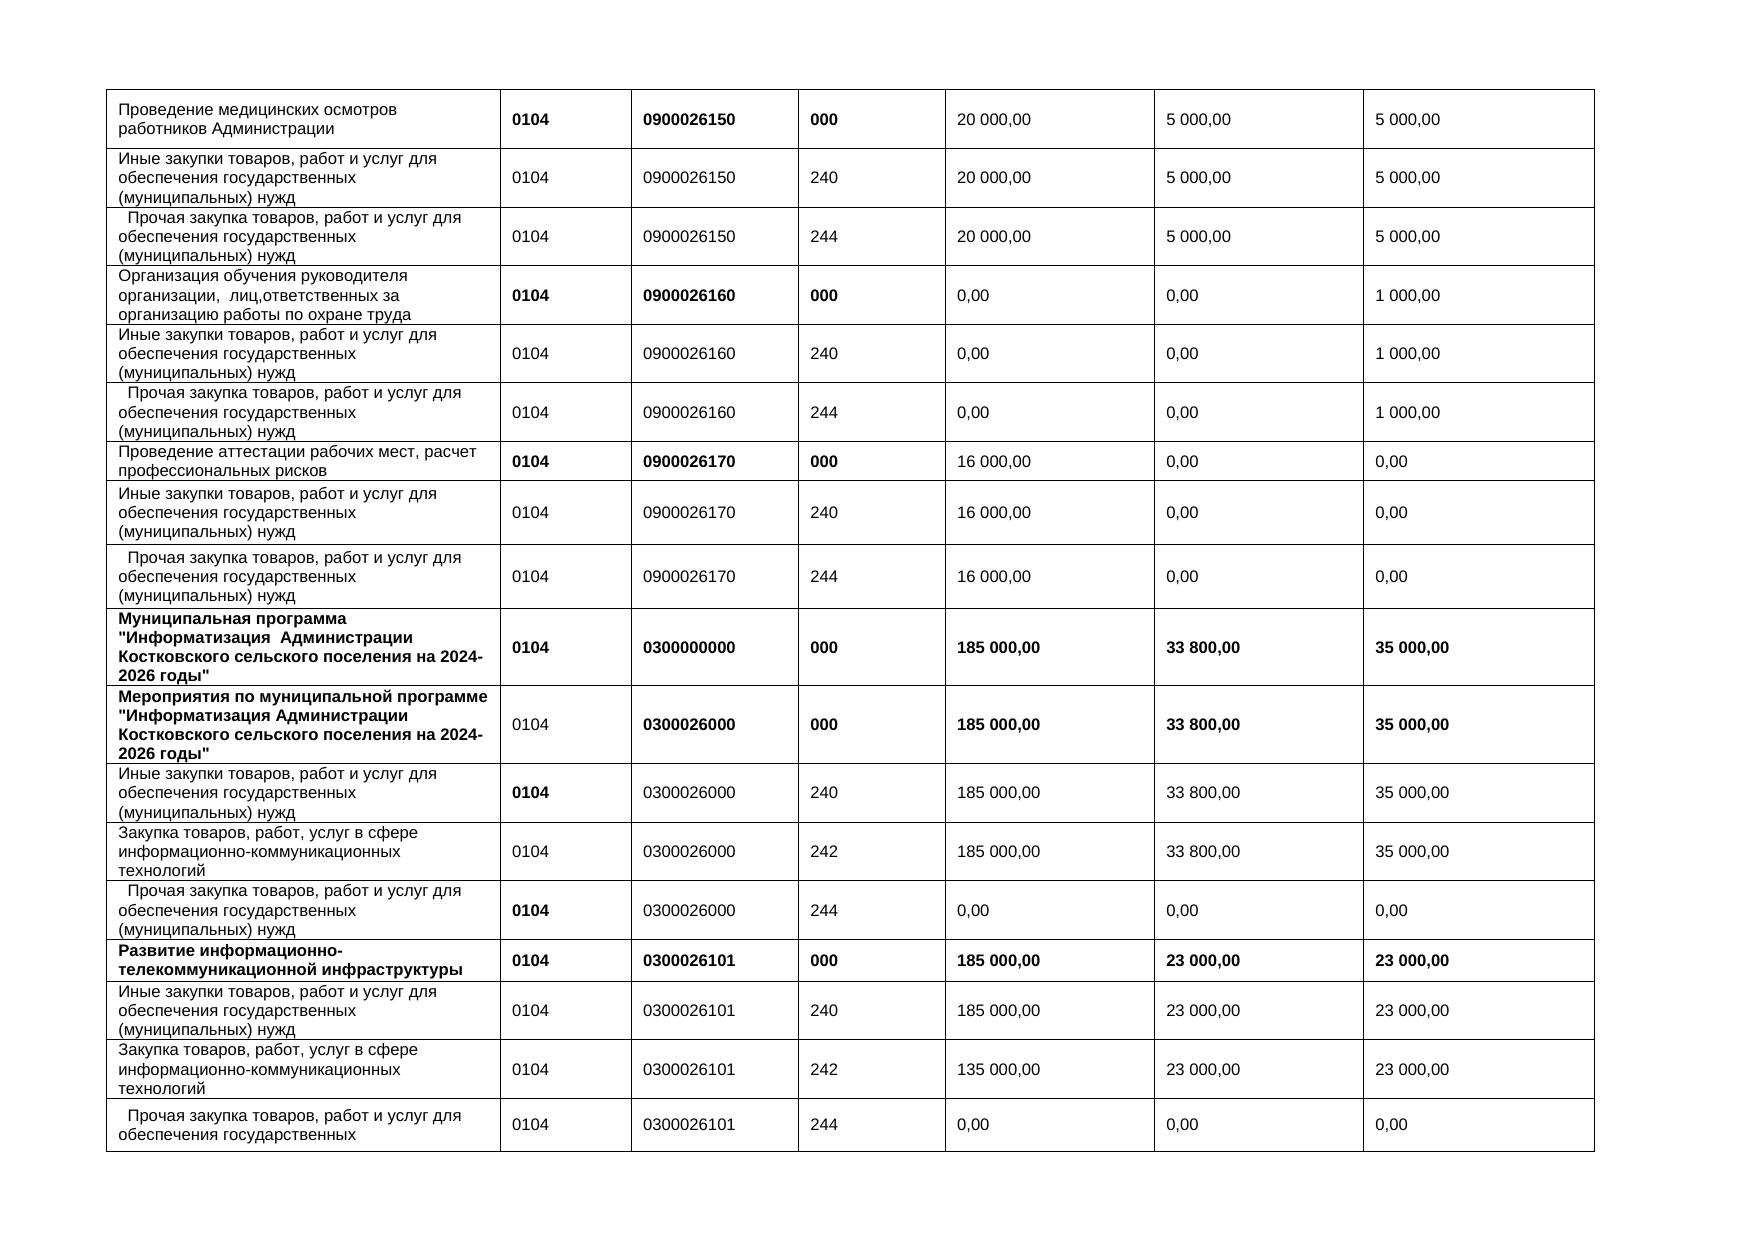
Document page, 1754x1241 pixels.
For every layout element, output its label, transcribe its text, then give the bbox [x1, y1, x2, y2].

table_cell 0300026101 [632, 1040, 798, 1098]
table_cell 185 000,00 [946, 686, 1154, 763]
table_cell 5 000,00 [1155, 208, 1363, 265]
table_cell 23 000,00 [1155, 940, 1363, 981]
table_cell Прочая закупка товаров, работ и услуг для обеспечения государственных (муниципальных) нужд [107, 383, 500, 441]
table_cell 244 [799, 208, 945, 265]
table_cell 0900026160 [632, 383, 798, 441]
table_cell 0300026101 [632, 1099, 798, 1151]
table_cell 0104 [501, 823, 631, 880]
table_cell 0,00 [1155, 481, 1363, 544]
table_cell 000 [799, 442, 945, 480]
table_cell 35 000,00 [1364, 609, 1594, 685]
table_cell 0,00 [1155, 1099, 1363, 1151]
table_cell 0104 [501, 266, 631, 324]
table_cell Проведение медицинских осмотров работников Администрации [107, 90, 500, 148]
table_cell 244 [799, 383, 945, 441]
table_cell 240 [799, 982, 945, 1039]
table_cell 240 [799, 149, 945, 207]
table_cell 185 000,00 [946, 609, 1154, 685]
table_cell 5 000,00 [1155, 149, 1363, 207]
table_cell 240 [799, 481, 945, 544]
table_cell 0300026101 [632, 982, 798, 1039]
table_cell 0,00 [946, 325, 1154, 382]
table_cell 0,00 [1364, 481, 1594, 544]
table_cell Муниципальная программа "Информатизация Администрации Костковского сельского поселения на 2024-2026 годы" [107, 609, 500, 685]
table_cell 33 800,00 [1155, 823, 1363, 880]
table_cell 23 000,00 [1364, 1040, 1594, 1098]
table_cell 0104 [501, 442, 631, 480]
table_cell Закупка товаров, работ, услуг в сфере информационно-коммуникационных технологий [107, 1040, 500, 1098]
table_cell 0,00 [946, 1099, 1154, 1151]
table_cell 0900026170 [632, 545, 798, 608]
table_cell 242 [799, 823, 945, 880]
table_cell 0104 [501, 1040, 631, 1098]
table_cell 0104 [501, 383, 631, 441]
table_cell 0104 [501, 609, 631, 685]
table_cell 0104 [501, 208, 631, 265]
table_cell 244 [799, 881, 945, 939]
table_cell 20 000,00 [946, 208, 1154, 265]
table_cell 0300026000 [632, 823, 798, 880]
table_cell 0104 [501, 982, 631, 1039]
table_cell 0104 [501, 325, 631, 382]
table_cell 23 000,00 [1364, 940, 1594, 981]
table_cell 000 [799, 940, 945, 981]
table_cell 0104 [501, 940, 631, 981]
table_cell Иные закупки товаров, работ и услуг для обеспечения государственных (муниципальных) нужд [107, 325, 500, 382]
table_cell 35 000,00 [1364, 764, 1594, 822]
table_cell 0900026150 [632, 149, 798, 207]
table_cell 35 000,00 [1364, 823, 1594, 880]
table_cell 33 800,00 [1155, 686, 1363, 763]
table_cell 0300026000 [632, 881, 798, 939]
table_cell 16 000,00 [946, 545, 1154, 608]
table_cell 0,00 [1155, 545, 1363, 608]
table_cell 0104 [501, 686, 631, 763]
table_cell 23 000,00 [1364, 982, 1594, 1039]
table_cell 185 000,00 [946, 982, 1154, 1039]
table_cell 0,00 [1155, 881, 1363, 939]
table_cell 0,00 [1364, 442, 1594, 480]
table_cell 16 000,00 [946, 442, 1154, 480]
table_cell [107, 1099, 500, 1151]
table_cell 0104 [501, 481, 631, 544]
table_cell 0104 [501, 881, 631, 939]
table_cell 1 000,00 [1364, 325, 1594, 382]
table_cell 0,00 [1364, 545, 1594, 608]
table_cell 35 000,00 [1364, 686, 1594, 763]
table_cell Мероприятия по муниципальной программе "Информатизация Администрации Костковского сельского поселения на 2024-2026 годы" [107, 686, 500, 763]
table_cell 0900026160 [632, 325, 798, 382]
table_cell 185 000,00 [946, 764, 1154, 822]
table_cell 5 000,00 [1364, 208, 1594, 265]
table_cell 0104 [501, 90, 631, 148]
table_cell Иные закупки товаров, работ и услуг для обеспечения государственных (муниципальных) нужд [107, 982, 500, 1039]
table_cell 0900026170 [632, 442, 798, 480]
table_cell Иные закупки товаров, работ и услуг для обеспечения государственных (муниципальных) нужд [107, 764, 500, 822]
table_cell 0104 [501, 1099, 631, 1151]
table_cell 0,00 [946, 383, 1154, 441]
table_cell 000 [799, 686, 945, 763]
table_cell 0900026160 [632, 266, 798, 324]
table_cell 0,00 [1364, 881, 1594, 939]
table_cell 0300026000 [632, 686, 798, 763]
table_cell Развитие информационно-телекоммуникационной инфраструктуры [107, 940, 500, 981]
table_cell 240 [799, 764, 945, 822]
table_cell 1 000,00 [1364, 383, 1594, 441]
table_cell 23 000,00 [1155, 982, 1363, 1039]
table_cell 0300026000 [632, 764, 798, 822]
table_cell 000 [799, 609, 945, 685]
table_cell Прочая закупка товаров, работ и услуг для обеспечения государственных (муниципальных) нужд [107, 881, 500, 939]
table_cell 16 000,00 [946, 481, 1154, 544]
table_cell 242 [799, 1040, 945, 1098]
table_cell 185 000,00 [946, 823, 1154, 880]
table_cell 0900026150 [632, 208, 798, 265]
table_cell 33 800,00 [1155, 609, 1363, 685]
table_cell 244 [799, 1099, 945, 1151]
table_cell Закупка товаров, работ, услуг в сфере информационно-коммуникационных технологий [107, 823, 500, 880]
table_cell 23 000,00 [1155, 1040, 1363, 1098]
table_cell 0,00 [1155, 442, 1363, 480]
table_cell 0,00 [1364, 1099, 1594, 1151]
table_cell 244 [799, 545, 945, 608]
table_cell 0900026170 [632, 481, 798, 544]
table_cell 0104 [501, 149, 631, 207]
table_cell 1 000,00 [1364, 266, 1594, 324]
table_cell Прочая закупка товаров, работ и услуг для обеспечения государственных (муниципальных) нужд [107, 208, 500, 265]
table_cell 0,00 [1155, 383, 1363, 441]
table_cell 5 000,00 [1155, 90, 1363, 148]
table_cell 240 [799, 325, 945, 382]
table_cell 5 000,00 [1364, 90, 1594, 148]
table_cell Прочая закупка товаров, работ и услуг для обеспечения государственных (муниципальных) нужд [107, 545, 500, 608]
table_cell 000 [799, 266, 945, 324]
table_cell Организация обучения руководителя организации, лиц,ответственных за организацию работы по охране труда [107, 266, 500, 324]
table_cell Иные закупки товаров, работ и услуг для обеспечения государственных (муниципальных) нужд [107, 149, 500, 207]
table_cell 000 [799, 90, 945, 148]
table_cell 0,00 [946, 881, 1154, 939]
table_cell 0300026101 [632, 940, 798, 981]
table_cell 5 000,00 [1364, 149, 1594, 207]
table_cell 0,00 [1155, 266, 1363, 324]
table_cell 0900026150 [632, 90, 798, 148]
table_cell Иные закупки товаров, работ и услуг для обеспечения государственных (муниципальных) нужд [107, 481, 500, 544]
table_cell 0,00 [1155, 325, 1363, 382]
table_cell 0104 [501, 764, 631, 822]
table_cell 20 000,00 [946, 149, 1154, 207]
table_cell Проведение аттестации рабочих мест, расчет профессиональных рисков [107, 442, 500, 480]
table_cell 0104 [501, 545, 631, 608]
table_cell 135 000,00 [946, 1040, 1154, 1098]
table_cell 185 000,00 [946, 940, 1154, 981]
table_cell 20 000,00 [946, 90, 1154, 148]
table_cell 0,00 [946, 266, 1154, 324]
table_cell 33 800,00 [1155, 764, 1363, 822]
table_cell 0300000000 [632, 609, 798, 685]
